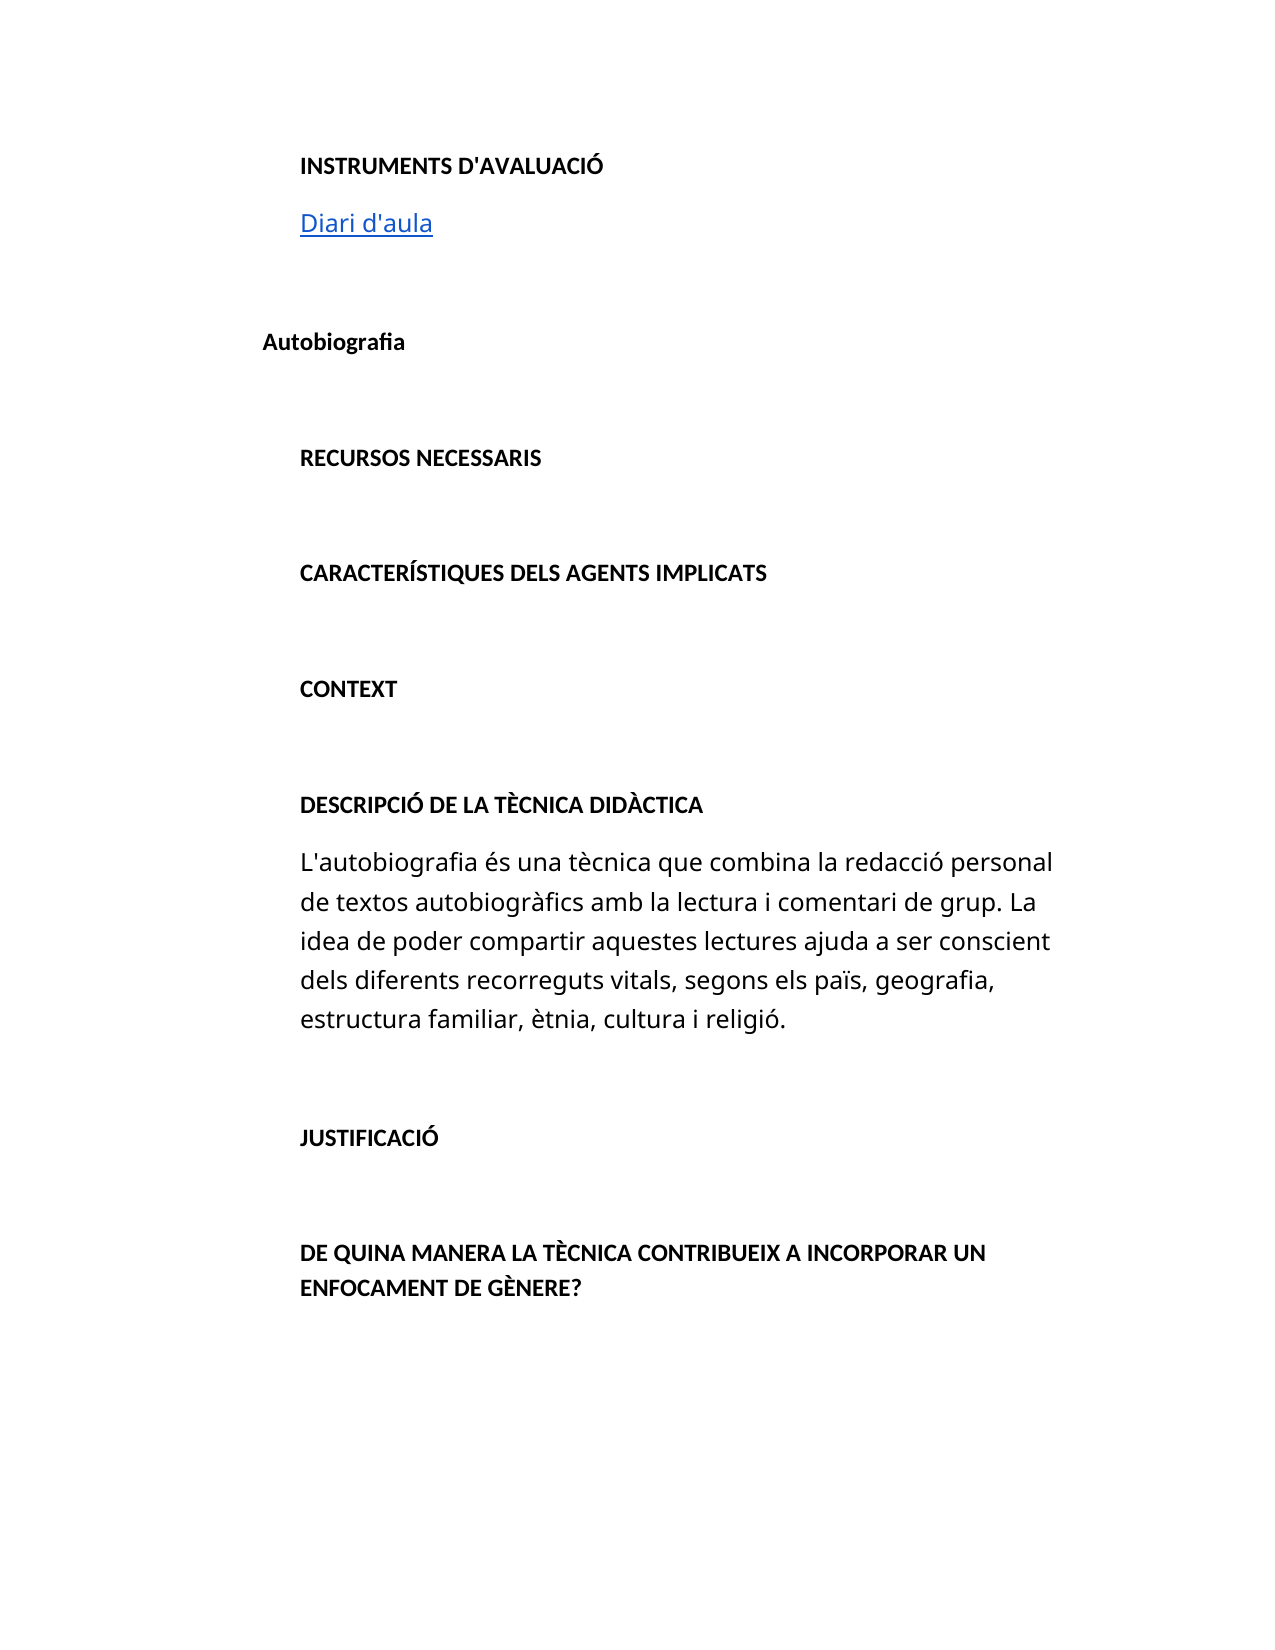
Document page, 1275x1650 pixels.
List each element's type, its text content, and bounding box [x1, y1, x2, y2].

text Diari d'aula [300, 206, 1087, 240]
subtitle INSTRUMENTS D'AVALUACIÓ [300, 150, 1087, 181]
subtitle CARACTERÍSTIQUES DELS AGENTS IMPLICATS [300, 557, 1087, 588]
subtitle DESCRIPCIÓ DE LA TÈCNICA DIDÀCTICA [300, 789, 1087, 820]
subtitle RECURSOS NECESSARIS [300, 442, 1087, 472]
subtitle Autobiografia [262, 326, 1087, 356]
text L'autobiografia és una tècnica que combina la redacció personal de textos autobiogràfics amb la lectura i comentari de grup. La idea de poder compartir aquestes lectures ajuda a ser conscient dels diferents recorreguts vitals, segons els païs, geografia, estructura familiar, ètnia, cultura i religió. [300, 845, 1087, 1036]
subtitle CONTEXT [300, 673, 1087, 704]
subtitle JUSTIFICACIÓ [300, 1122, 1087, 1152]
subtitle DE QUINA MANERA LA TÈCNICA CONTRIBUEIX A INCORPORAR UN ENFOCAMENT DE GÈNERE? [300, 1237, 1087, 1303]
